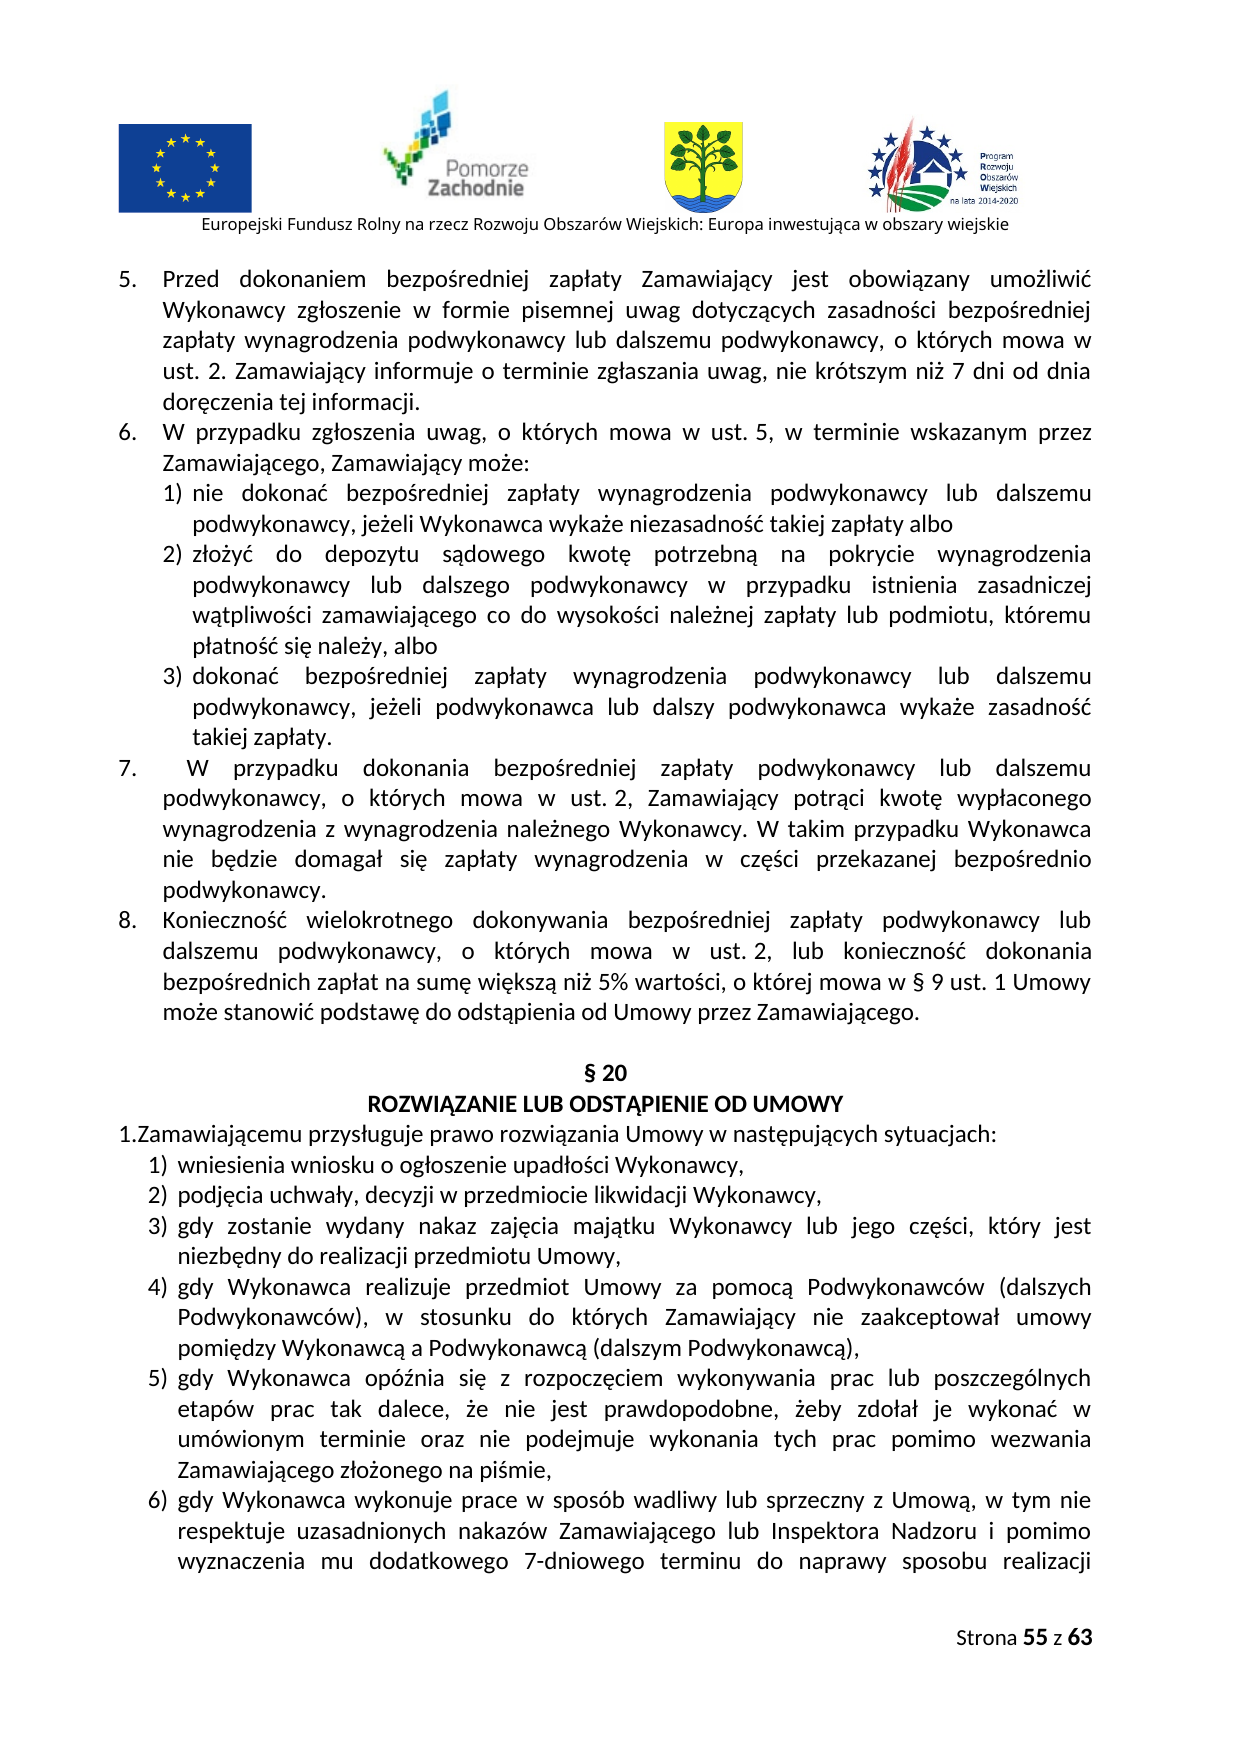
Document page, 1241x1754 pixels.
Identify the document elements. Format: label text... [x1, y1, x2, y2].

list gdy Wykonawca realizuje przedmiot Umowy za pomocą Podwykonawców (dalszych Podwykonawców), w stosunku do których Zamawiający nie zaakceptował umowy pomiędzy Wykonawcą a Podwykonawcą (dalszym Podwykonawcą), [148, 1271, 1092, 1362]
list W przypadku dokonania bezpośredniej zapłaty podwykonawcy lub dalszemu podwykonawcy, o których mowa w ust. 2, Zamawiający potrąci kwotę wypłaconego wynagrodzenia z wynagrodzenia należnego Wykonawcy. W takim przypadku Wykonawca nie będzie domagał się zapłaty wynagrodzenia w części przekazanej bezpośrednio podwykonawcy. [118, 752, 1092, 904]
text § 20 [118, 1057, 1092, 1088]
picture [664, 122, 743, 213]
list gdy zostanie wydany nakaz zajęcia majątku Wykonawcy lub jego części, który jest niezbędny do realizacji przedmiotu Umowy, [148, 1210, 1092, 1271]
picture [861, 114, 1030, 213]
list wniesienia wniosku o ogłoszenie upadłości Wykonawcy, [148, 1149, 1092, 1179]
list nie dokonać bezpośredniej zapłaty wynagrodzenia podwykonawcy lub dalszemu podwykonawcy, jeżeli Wykonawca wykaże niezasadność takiej zapłaty albo [162, 477, 1092, 538]
list dokonać bezpośredniej zapłaty wynagrodzenia podwykonawcy lub dalszemu podwykonawcy, jeżeli podwykonawca lub dalszy podwykonawca wykaże zasadność takiej zapłaty. [162, 660, 1092, 752]
list Konieczność wielokrotnego dokonywania bezpośredniej zapłaty podwykonawcy lub dalszemu podwykonawcy, o których mowa w ust. 2, lub konieczność dokonania bezpośrednich zapłat na sumę większą niż 5% wartości, o której mowa w § 9 ust. 1 Umowy może stanowić podstawę do odstąpienia od Umowy przez Zamawiającego. [118, 904, 1092, 1027]
picture [369, 73, 543, 213]
list Zamawiającemu przysługuje prawo rozwiązania Umowy w następujących sytuacjach: [118, 1118, 1092, 1149]
list gdy Wykonawca opóźnia się z rozpoczęciem wykonywania prac lub poszczególnych etapów prac tak dalece, że nie jest prawdopodobne, żeby zdołał je wykonać w umówionym terminie oraz nie podejmuje wykonania tych prac pomimo wezwania Zamawiającego złożonego na piśmie, [148, 1362, 1092, 1484]
list złożyć do depozytu sądowego kwotę potrzebną na pokrycie wynagrodzenia podwykonawcy lub dalszego podwykonawcy w przypadku istnienia zasadniczej wątpliwości zamawiającego co do wysokości należnej zapłaty lub podmiotu, któremu płatność się należy, albo [162, 538, 1092, 660]
list Przed dokonaniem bezpośredniej zapłaty Zamawiający jest obowiązany umożliwić Wykonawcy zgłoszenie w formie pisemnej uwag dotyczących zasadności bezpośredniej zapłaty wynagrodzenia podwykonawcy lub dalszemu podwykonawcy, o których mowa w ust. 2. Zamawiający informuje o terminie zgłaszania uwag, nie krótszym niż 7 dni od dnia doręczenia tej informacji. [118, 264, 1092, 416]
list W przypadku zgłoszenia uwag, o których mowa w ust. 5, w terminie wskazanym przez Zamawiającego, Zamawiający może: [118, 416, 1092, 477]
list podjęcia uchwały, decyzji w przedmiocie likwidacji Wykonawcy, [148, 1179, 1092, 1210]
text ROZWIĄZANIE LUB ODSTĄPIENIE OD UMOWY [118, 1088, 1092, 1118]
picture [118, 124, 252, 213]
